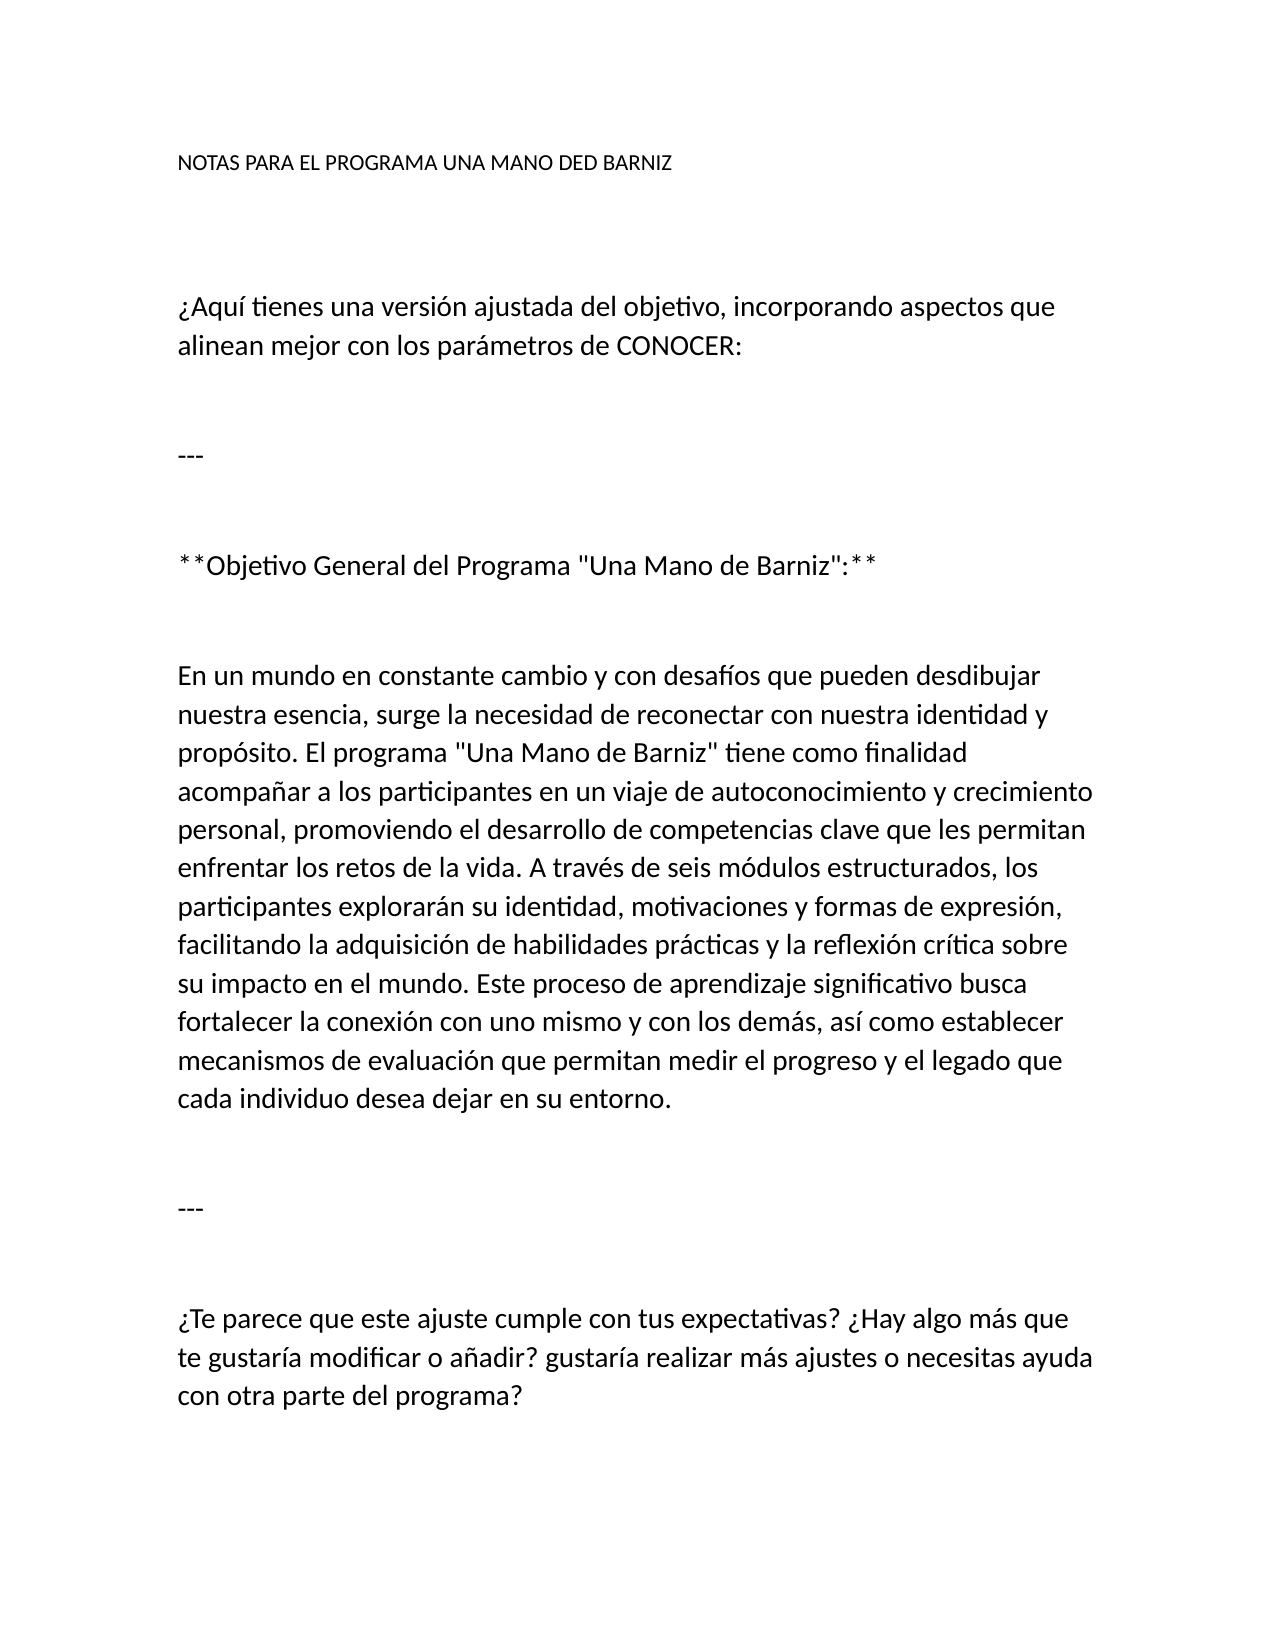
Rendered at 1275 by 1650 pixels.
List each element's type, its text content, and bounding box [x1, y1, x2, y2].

text **Objetivo General del Programa "Una Mano de Barniz":** [177, 547, 1098, 583]
text ¿Aquí tienes una versión ajustada del objetivo, incorporando aspectos que alinean mejor con los parámetros de CONOCER: [177, 288, 1098, 362]
text --- [177, 1190, 1098, 1226]
text NOTAS PARA EL PROGRAMA UNA MANO DED BARNIZ [177, 148, 1098, 176]
text En un mundo en constante cambio y con desafíos que pueden desdibujar nuestra esencia, surge la necesidad de reconectar con nuestra identidad y propósito. El programa "Una Mano de Barniz" tiene como finalidad acompañar a los participantes en un viaje de autoconocimiento y crecimiento personal, promoviendo el desarrollo de competencias clave que les permitan enfrentar los retos de la vida. A través de seis módulos estructurados, los participantes explorarán su identidad, motivaciones y formas de expresión, facilitando la adquisición de habilidades prácticas y la reflexión crítica sobre su impacto en el mundo. Este proceso de aprendizaje significativo busca fortalecer la conexión con uno mismo y con los demás, así como establecer mecanismos de evaluación que permitan medir el progreso y el legado que cada individuo desea dejar en su entorno. [177, 657, 1098, 1116]
text --- [177, 437, 1098, 472]
text ¿Te parece que este ajuste cumple con tus expectativas? ¿Hay algo más que te gustaría modificar o añadir? gustaría realizar más ajustes o necesitas ayuda con otra parte del programa? [177, 1301, 1098, 1413]
